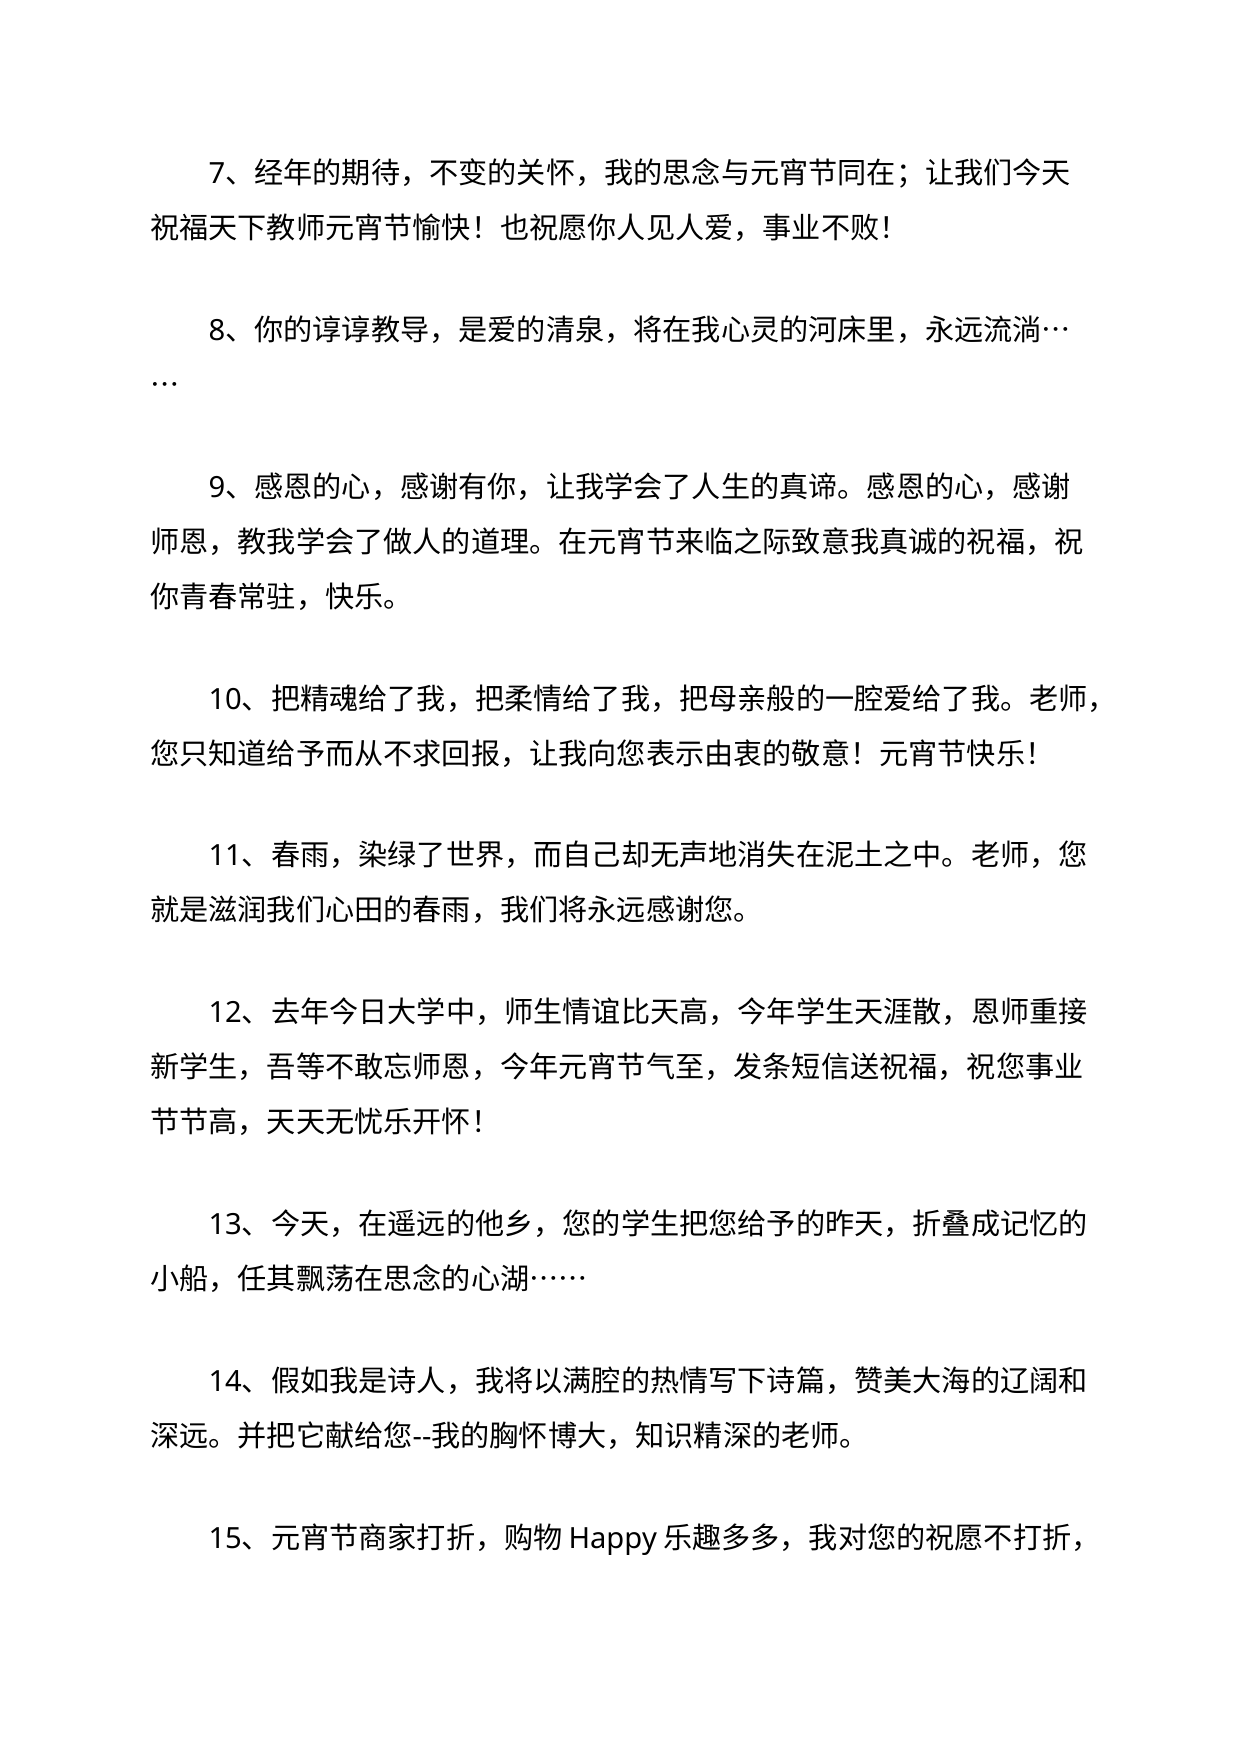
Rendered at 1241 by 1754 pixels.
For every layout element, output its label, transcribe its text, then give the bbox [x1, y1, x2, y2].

text 12、去年今日大学中，师生情谊比天高，今年学生天涯散，恩师重接新学生，吾等不敢忘师恩，今年元宵节气至，发条短信送祝福，祝您事业节节高，天天无忧乐开怀！ [150, 989, 1090, 1141]
text 13、今天，在遥远的他乡，您的学生把您给予的昨天，折叠成记忆的小船，任其飘荡在思念的心湖…… [150, 1200, 1090, 1298]
text 7、经年的期待，不变的关怀，我的思念与元宵节同在；让我们今天祝福天下教师元宵节愉快！也祝愿你人见人爱，事业不败！ [150, 150, 1090, 247]
text 8、你的谆谆教导，是爱的清泉，将在我心灵的河床里，永远流淌…… [150, 307, 1090, 404]
text 9、感恩的心，感谢有你，让我学会了人生的真谛。感恩的心，感谢师恩，教我学会了做人的道理。在元宵节来临之际致意我真诚的祝福，祝你青春常驻，快乐。 [150, 463, 1090, 616]
text 10、把精魂给了我，把柔情给了我，把母亲般的一腔爱给了我。老师，您只知道给予而从不求回报，让我向您表示由衷的敬意！元宵节快乐！ [150, 675, 1090, 772]
text 11、春雨，染绿了世界，而自己却无声地消失在泥土之中。老师，您就是滋润我们心田的春雨，我们将永远感谢您。 [150, 832, 1090, 929]
text 14、假如我是诗人，我将以满腔的热情写下诗篇，赞美大海的辽阔和深远。并把它献给您--我的胸怀博大，知识精深的老师。 [150, 1357, 1090, 1454]
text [150, 1514, 1090, 1557]
